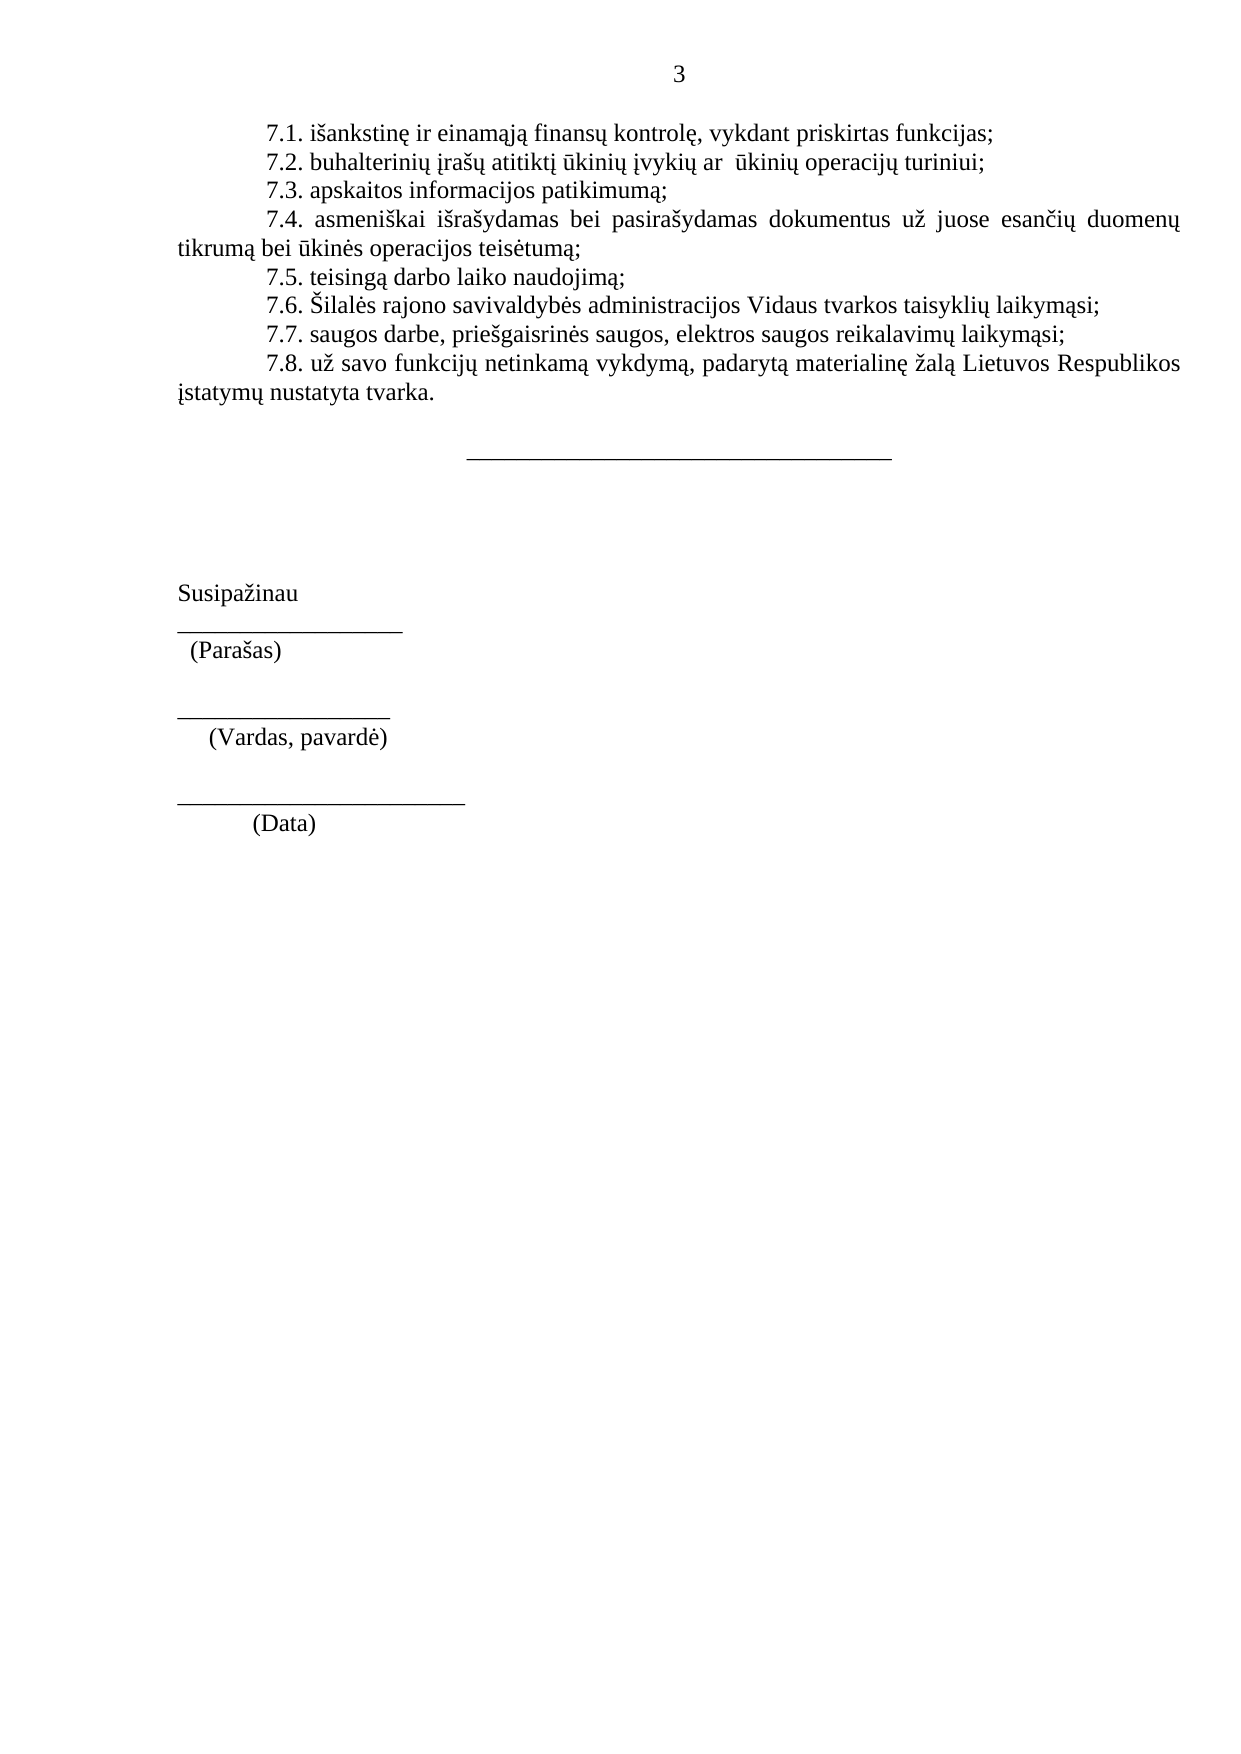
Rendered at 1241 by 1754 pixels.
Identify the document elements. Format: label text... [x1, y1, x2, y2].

text 7.7. saugos darbe, priešgaisrinės saugos, elektros saugos reikalavimų laikymąsi; [177, 319, 1181, 348]
text _________________ [177, 693, 1181, 722]
text (Vardas, pavardė) [177, 722, 1181, 751]
text 7.6. Šilalės rajono savivaldybės administracijos Vidaus tvarkos taisyklių laikymąsi; [177, 291, 1181, 319]
text 7.1. išankstinę ir einamąją finansų kontrolę, vykdant priskirtas funkcijas; [177, 118, 1181, 147]
text __________________________________ [177, 434, 1181, 463]
text (Data) [177, 808, 1181, 837]
text 7.8. už savo funkcijų netinkamą vykdymą, padarytą materialinę žalą Lietuvos Respublikos įstatymų nustatyta tvarka. [177, 348, 1181, 406]
text Susipažinau [177, 578, 1181, 607]
text 7.3. apskaitos informacijos patikimumą; [177, 176, 1181, 204]
text __________________ [177, 607, 1181, 636]
text _______________________ [177, 779, 1181, 808]
text 7.2. buhalterinių įrašų atitiktį ūkinių įvykių ar ūkinių operacijų turiniui; [177, 147, 1181, 176]
text 7.4. asmeniškai išrašydamas bei pasirašydamas dokumentus už juose esančių duomenų tikrumą bei ūkinės operacijos teisėtumą; [177, 204, 1181, 262]
text (Parašas) [177, 636, 1181, 664]
text 7.5. teisingą darbo laiko naudojimą; [177, 262, 1181, 291]
